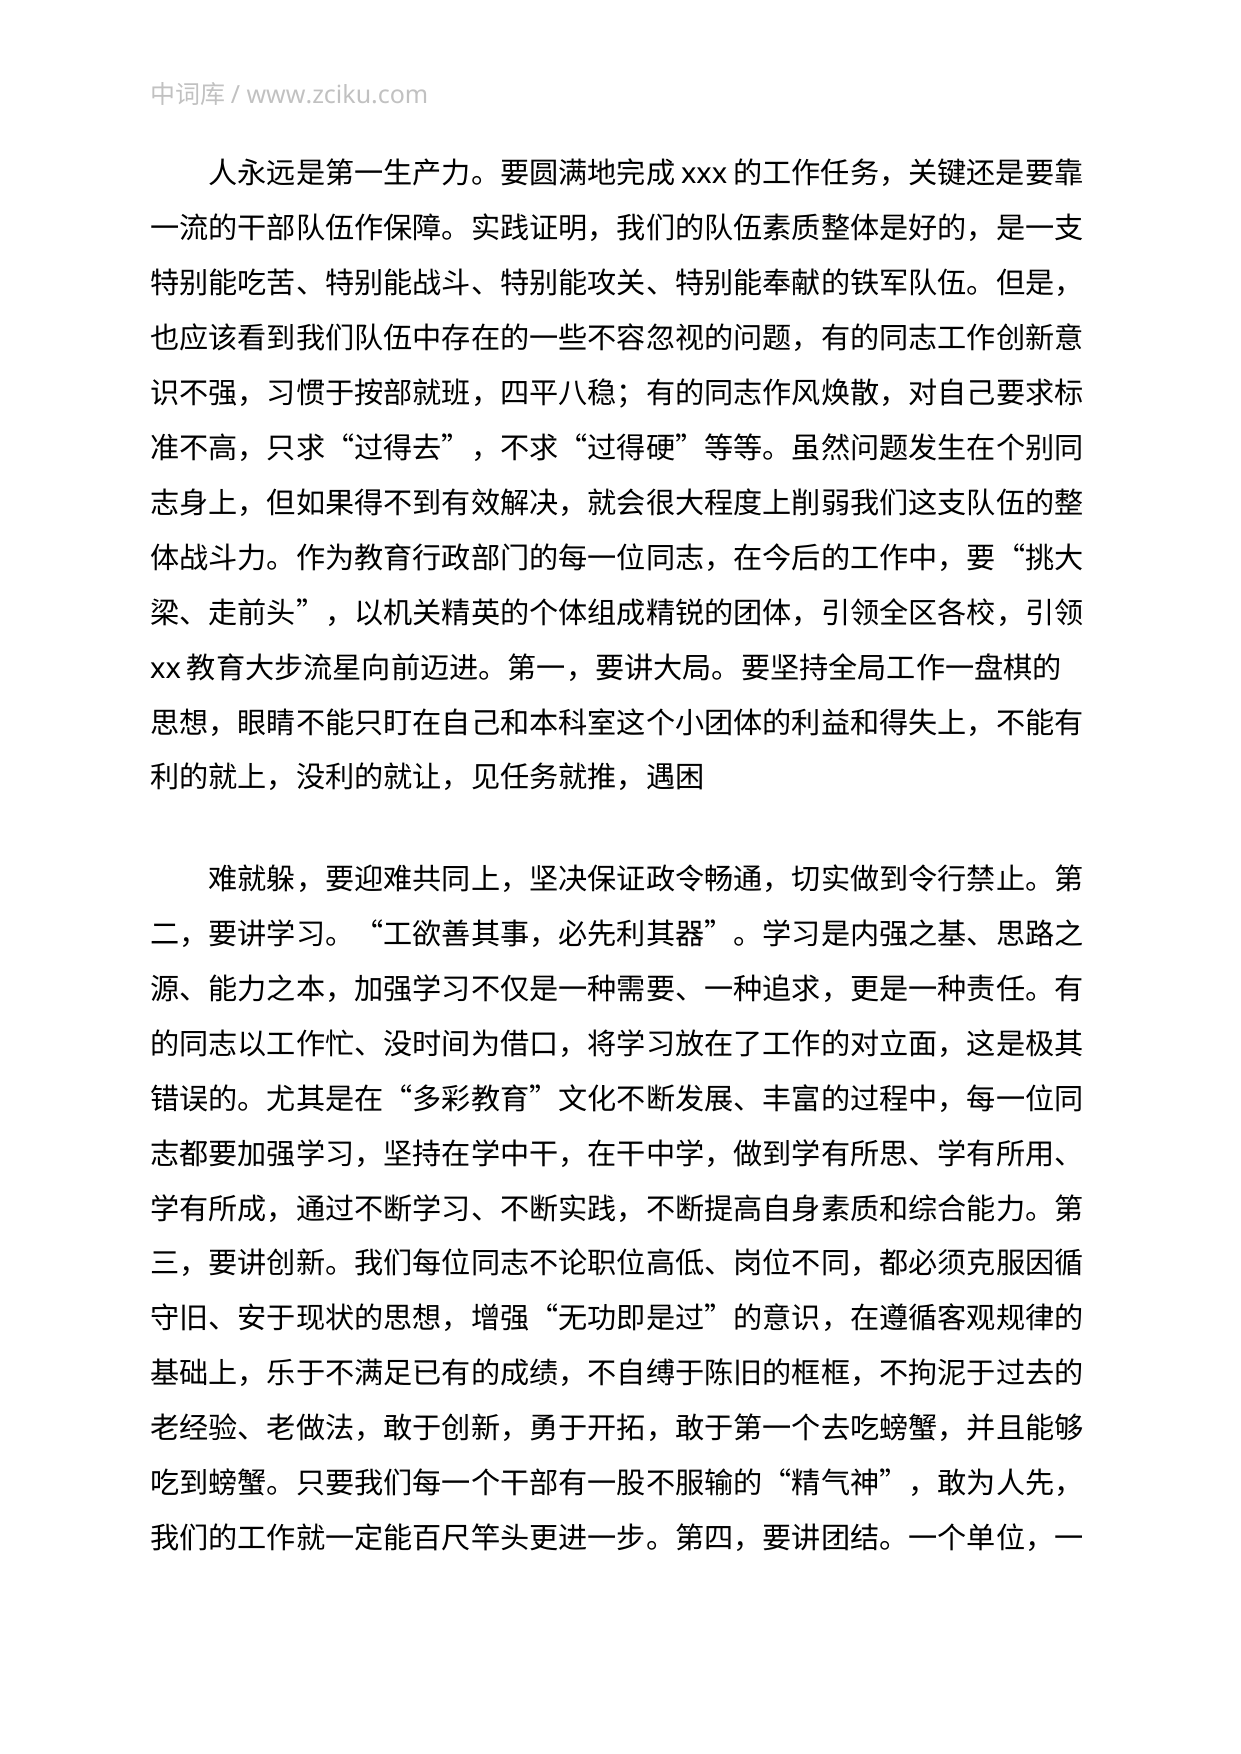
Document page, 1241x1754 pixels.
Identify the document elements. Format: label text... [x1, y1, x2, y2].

text 人永远是第一生产力。要圆满地完成xxx的工作任务，关键还是要靠一流的干部队伍作保障。实践证明，我们的队伍素质整体是好的，是一支特别能吃苦、特别能战斗、特别能攻关、特别能奉献的铁军队伍。但是，也应该看到我们队伍中存在的一些不容忽视的问题，有的同志工作创新意识不强，习惯于按部就班，四平八稳；有的同志作风焕散，对自己要求标准不高，只求“过得去”，不求“过得硬”等等。虽然问题发生在个别同志身上，但如果得不到有效解决，就会很大程度上削弱我们这支队伍的整体战斗力。作为教育行政部门的每一位同志，在今后的工作中，要“挑大梁、走前头”，以机关精英的个体组成精锐的团体，引领全区各校，引领xx教育大步流星向前迈进。第一，要讲大局。要坚持全局工作一盘棋的思想，眼睛不能只盯在自己和本科室这个小团体的利益和得失上，不能有利的就上，没利的就让，见任务就推，遇困 [150, 150, 1090, 796]
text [150, 856, 1090, 1557]
